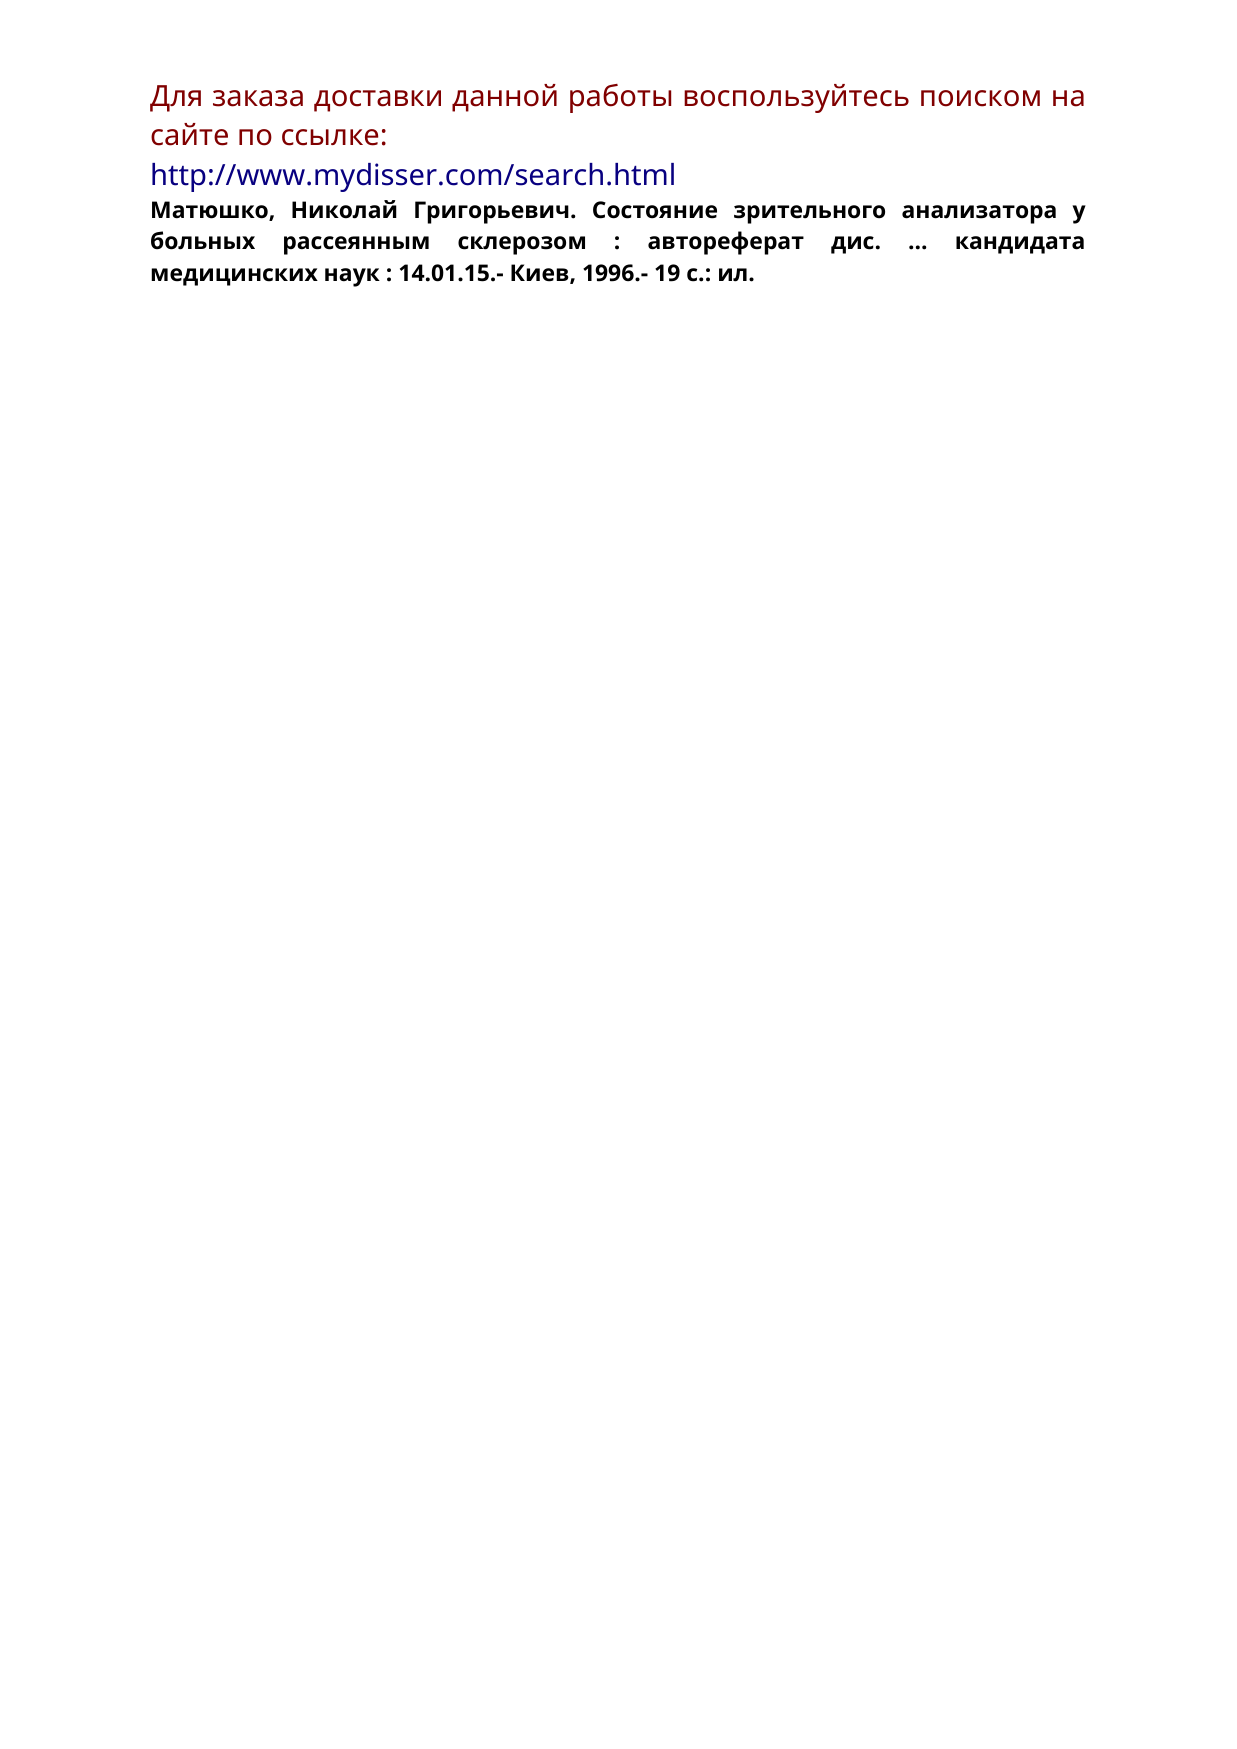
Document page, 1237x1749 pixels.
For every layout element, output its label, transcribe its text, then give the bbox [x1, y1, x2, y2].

text Матюшко, Николай Григорьевич. Состояние зрительного анализатора у больных рассеянным склерозом : автореферат дис. ... кандидата медицинских наук : 14.01.15.- Киев, 1996.- 19 с.: ил. [150, 194, 1086, 288]
